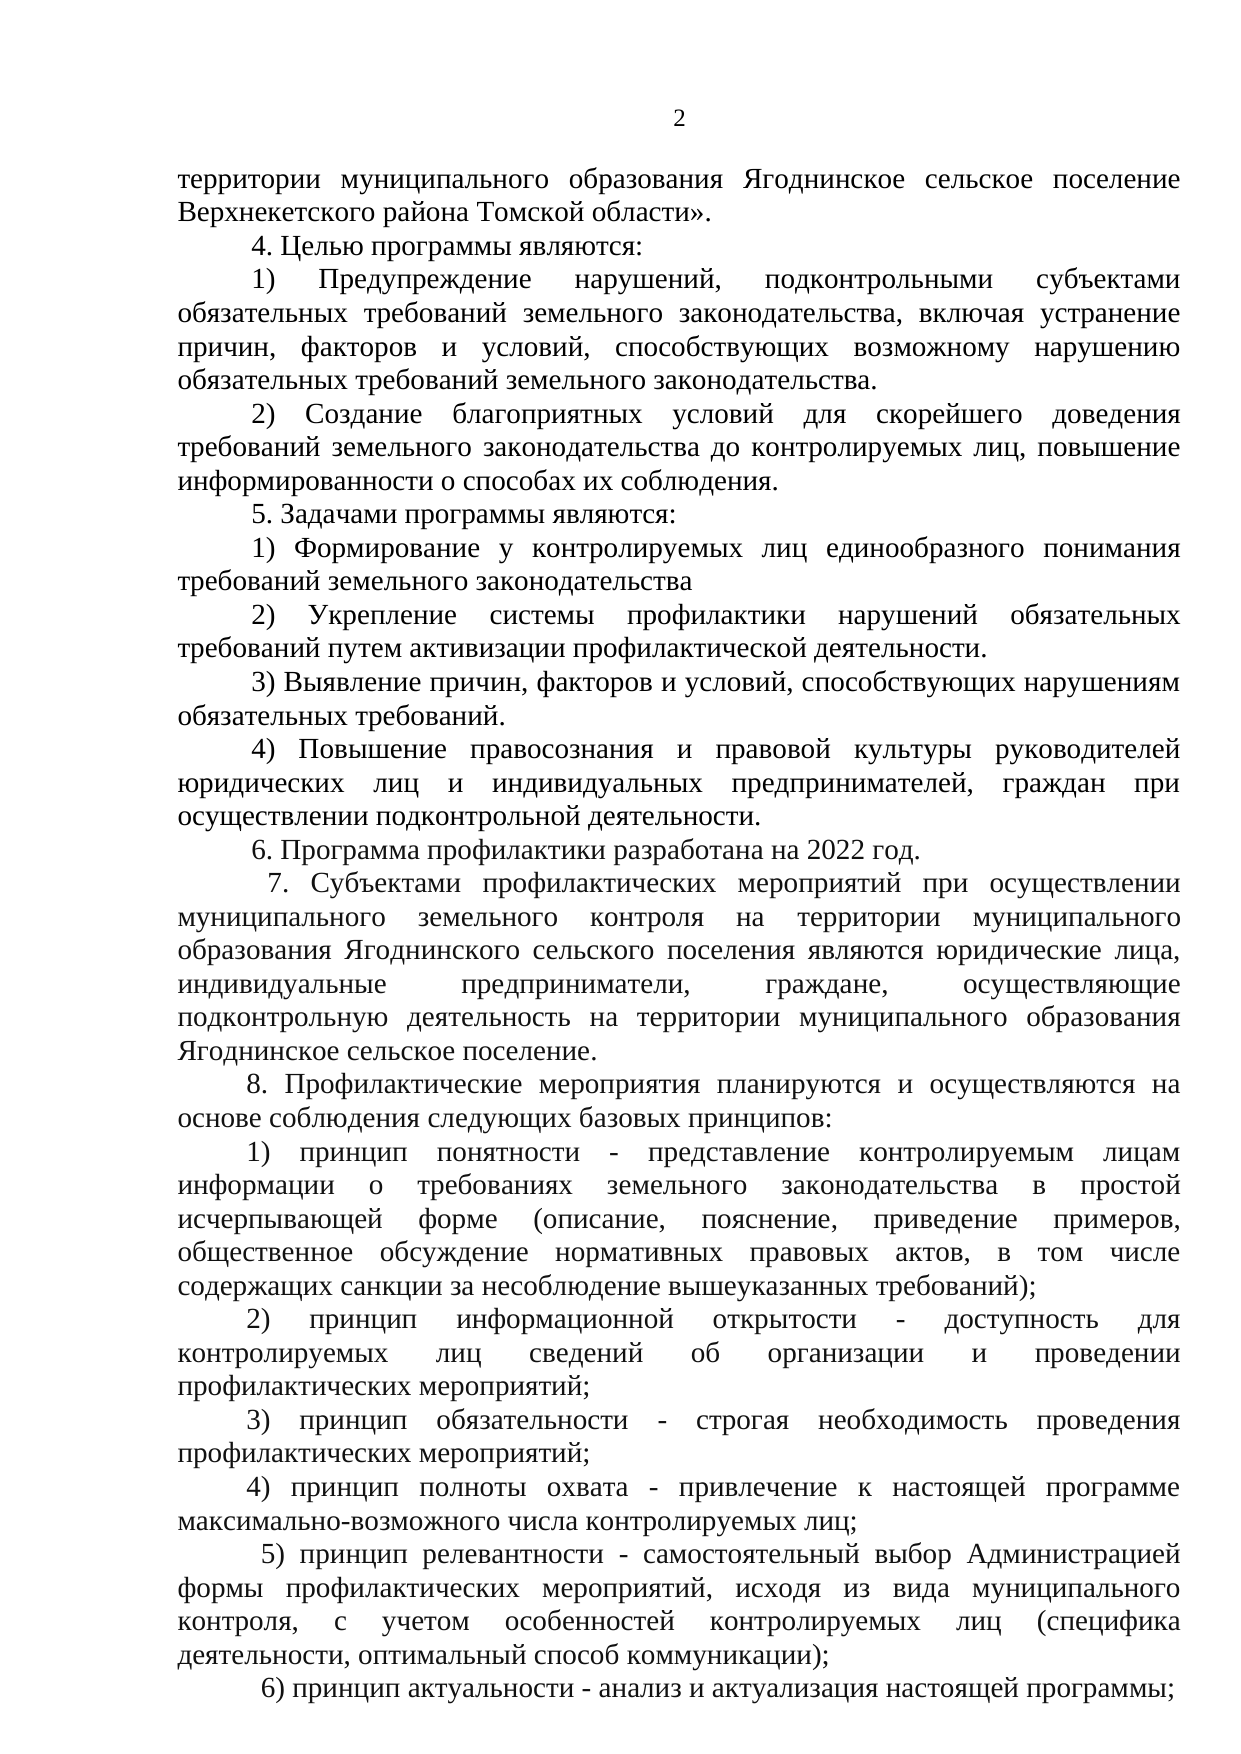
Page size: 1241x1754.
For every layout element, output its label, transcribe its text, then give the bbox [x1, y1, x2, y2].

text 4) Повышение правосознания и правовой культуры руководителей юридических лиц и индивидуальных предпринимателей, граждан при осуществлении подконтрольной деятельности. [177, 731, 1181, 832]
text 5) принцип релевантности - самостоятельный выбор Администрацией формы профилактических мероприятий, исходя из вида муниципального контроля, с учетом особенностей контролируемых лиц (специфика деятельности, оптимальный способ коммуникации); [177, 1536, 1181, 1670]
text 1) Предупреждение нарушений, подконтрольными субъектами обязательных требований земельного законодательства, включая устранение причин, факторов и условий, способствующих возможному нарушению обязательных требований земельного законодательства. [177, 262, 1181, 396]
text 7. Субъектами профилактических мероприятий при осуществлении муниципального земельного контроля на территории муниципального образования Ягоднинского сельского поселения являются юридические лица, индивидуальные предприниматели, граждане, осуществляющие подконтрольную деятельность на территории муниципального образования Ягоднинское сельское поселение. [177, 865, 1181, 1067]
text 5. Задачами программы являются: [177, 496, 1181, 530]
text 2) Создание благоприятных условий для скорейшего доведения требований земельного законодательства до контролируемых лиц, повышение информированности о способах их соблюдения. [177, 396, 1181, 496]
text 4. Целью программы являются: [177, 228, 1181, 262]
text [177, 161, 1181, 228]
text 4) принцип полноты охвата - привлечение к настоящей программе максимально-возможного числа контролируемых лиц; [177, 1469, 1181, 1536]
text 2) принцип информационной открытости - доступность для контролируемых лиц сведений об организации и проведении профилактических мероприятий; [177, 1301, 1181, 1402]
text 3) Выявление причин, факторов и условий, способствующих нарушениям обязательных требований. [177, 664, 1181, 731]
text 2) Укрепление системы профилактики нарушений обязательных требований путем активизации профилактической деятельности. [177, 597, 1181, 664]
text 1) Формирование у контролируемых лиц единообразного понимания требований земельного законодательства [177, 530, 1181, 597]
text 3) принцип обязательности - строгая необходимость проведения профилактических мероприятий; [177, 1402, 1181, 1469]
text 8. Профилактические мероприятия планируются и осуществляются на основе соблюдения следующих базовых принципов: [177, 1067, 1181, 1134]
text 6) принцип актуальности - анализ и актуализация настоящей программы; [177, 1670, 1181, 1704]
text 6. Программа профилактики разработана на 2022 год. [177, 832, 1181, 865]
text 1) принцип понятности - представление контролируемым лицам информации о требованиях земельного законодательства в простой исчерпывающей форме (описание, пояснение, приведение примеров, общественное обсуждение нормативных правовых актов, в том числе содержащих санкции за несоблюдение вышеуказанных требований); [177, 1134, 1181, 1301]
